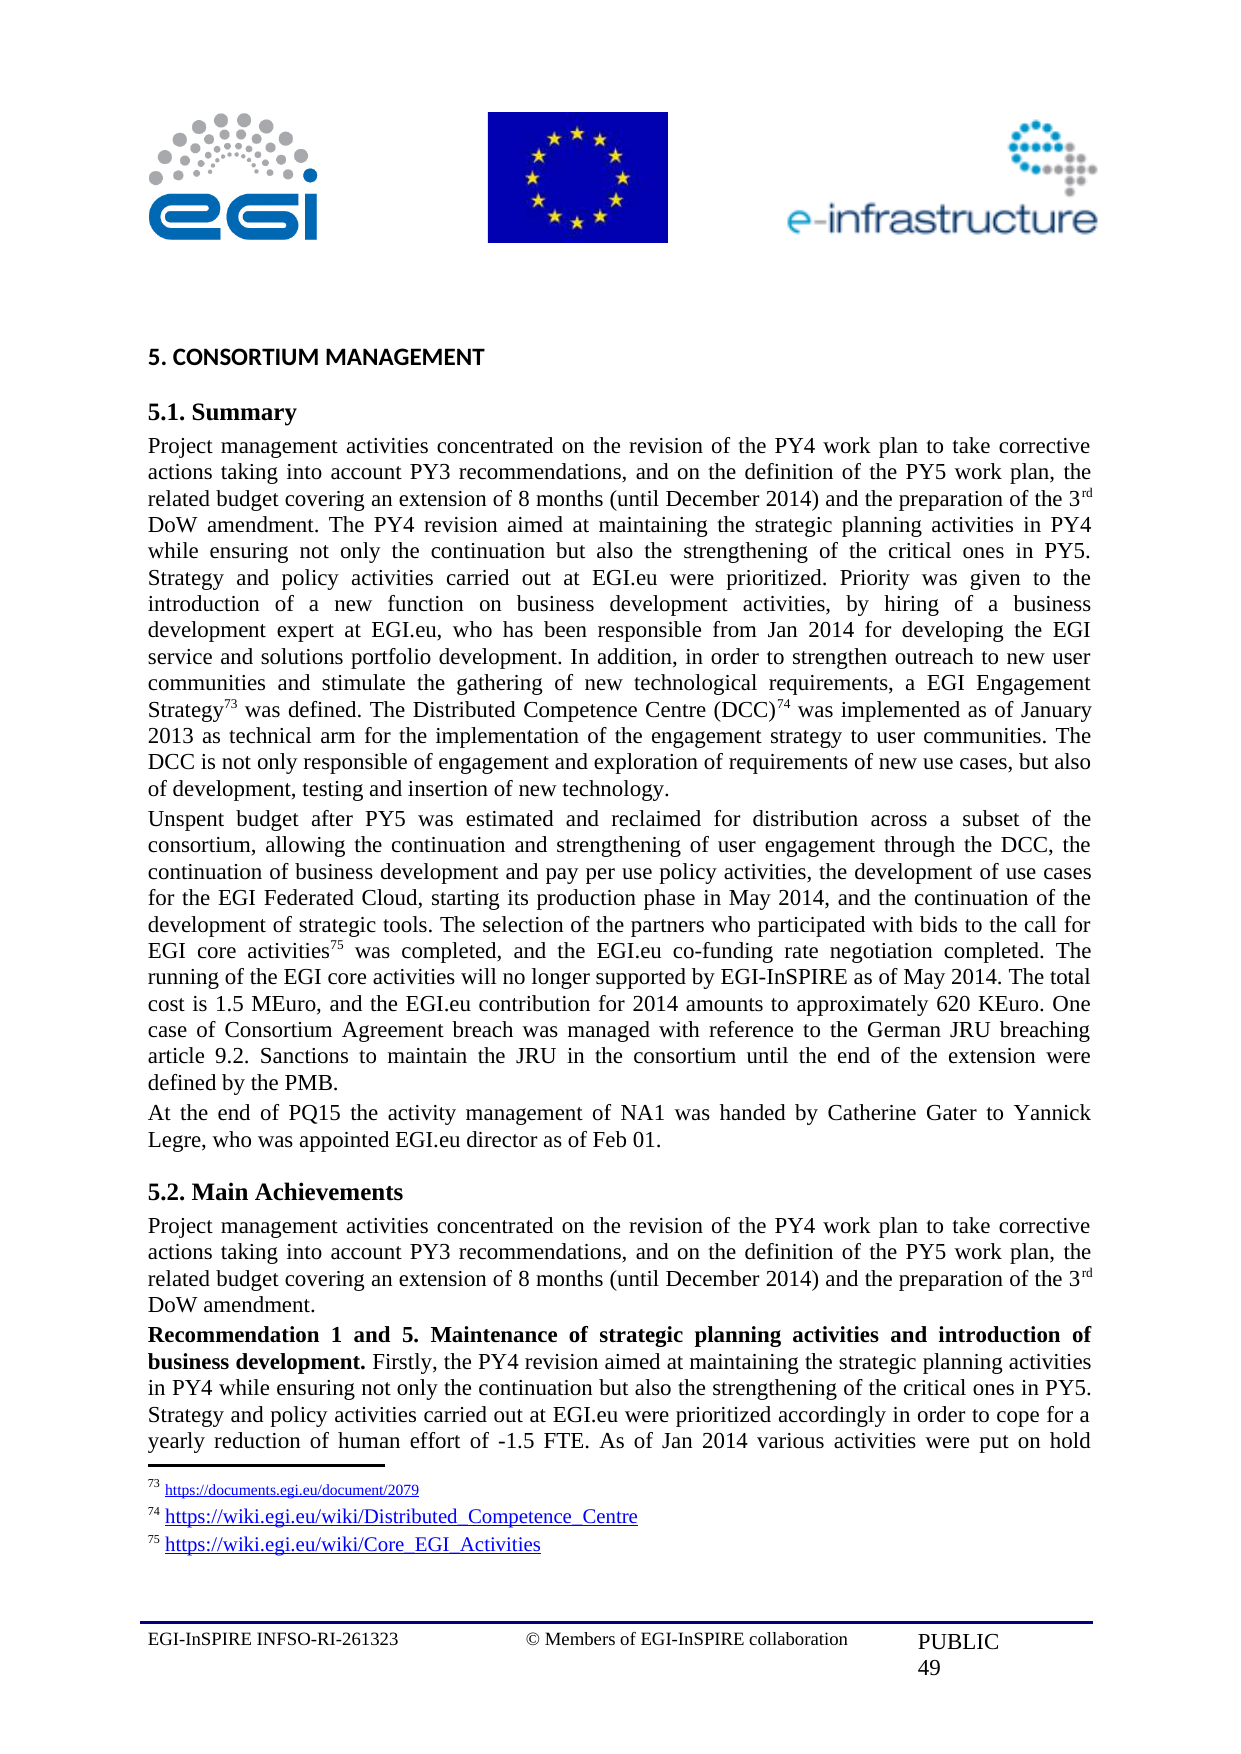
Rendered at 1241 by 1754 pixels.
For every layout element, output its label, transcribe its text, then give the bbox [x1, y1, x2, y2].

picture [147, 112, 319, 242]
picture [487, 112, 668, 243]
subtitle Main Achievements [148, 1177, 1093, 1206]
text Unspent budget after PY5 was estimated and reclaimed for distribution across a subset of the consortium, allowing the continuation and strengthening of user engagement through the DCC, the continuation of business development and pay per use policy activities, the development of use cases for the EGI Federated Cloud, starting its production phase in May 2014, and the continuation of the development of strategic tools. The selection of the partners who participated with bids to the call for EGI core activities was completed, and the EGI.eu co-funding rate negotiation completed. The running of the EGI core activities will no longer supported by EGI-InSPIRE as of May 2014. The total cost is 1.5 MEuro, and the EGI.eu contribution for 2014 amounts to approximately 620 KEuro. One case of Consortium Agreement breach was managed with reference to the German JRU breaching article 9.2. Sanctions to maintain the JRU in the consortium until the end of the extension were defined by the PMB. [148, 805, 1093, 1095]
text Project management activities concentrated on the revision of the PY4 work plan to take corrective actions taking into account PY3 recommendations, and on the definition of the PY5 work plan, the related budget covering an extension of 8 months (until December 2014) and the preparation of the 3rd DoW amendment. The PY4 revision aimed at maintaining the strategic planning activities in PY4 while ensuring not only the continuation but also the strengthening of the critical ones in PY5. Strategy and policy activities carried out at EGI.eu were prioritized. Priority was given to the introduction of a new function on business development activities, by hiring of a business development expert at EGI.eu, who has been responsible from Jan 2014 for developing the EGI service and solutions portfolio development. In addition, in order to strengthen outreach to new user communities and stimulate the gathering of new technological requirements, a EGI Engagement Strategy was defined. The Distributed Competence Centre (DCC) was implemented as of January 2013 as technical arm for the implementation of the engagement strategy to user communities. The DCC is not only responsible of engagement and exploration of requirements of new use cases, but also of development, testing and insertion of new technology. [148, 432, 1093, 801]
subtitle Summary [148, 397, 1093, 426]
picture [780, 112, 1106, 243]
subtitle Consortium Management [148, 342, 1093, 372]
text Project management activities concentrated on the revision of the PY4 work plan to take corrective actions taking into account PY3 recommendations, and on the definition of the PY5 work plan, the related budget covering an extension of 8 months (until December 2014) and the preparation of the 3rd DoW amendment. [148, 1212, 1093, 1317]
text At the end of PQ15 the activity management of NA1 was handed by Catherine Gater to Yannick Legre, who was appointed EGI.eu director as of Feb 01. [148, 1099, 1093, 1152]
